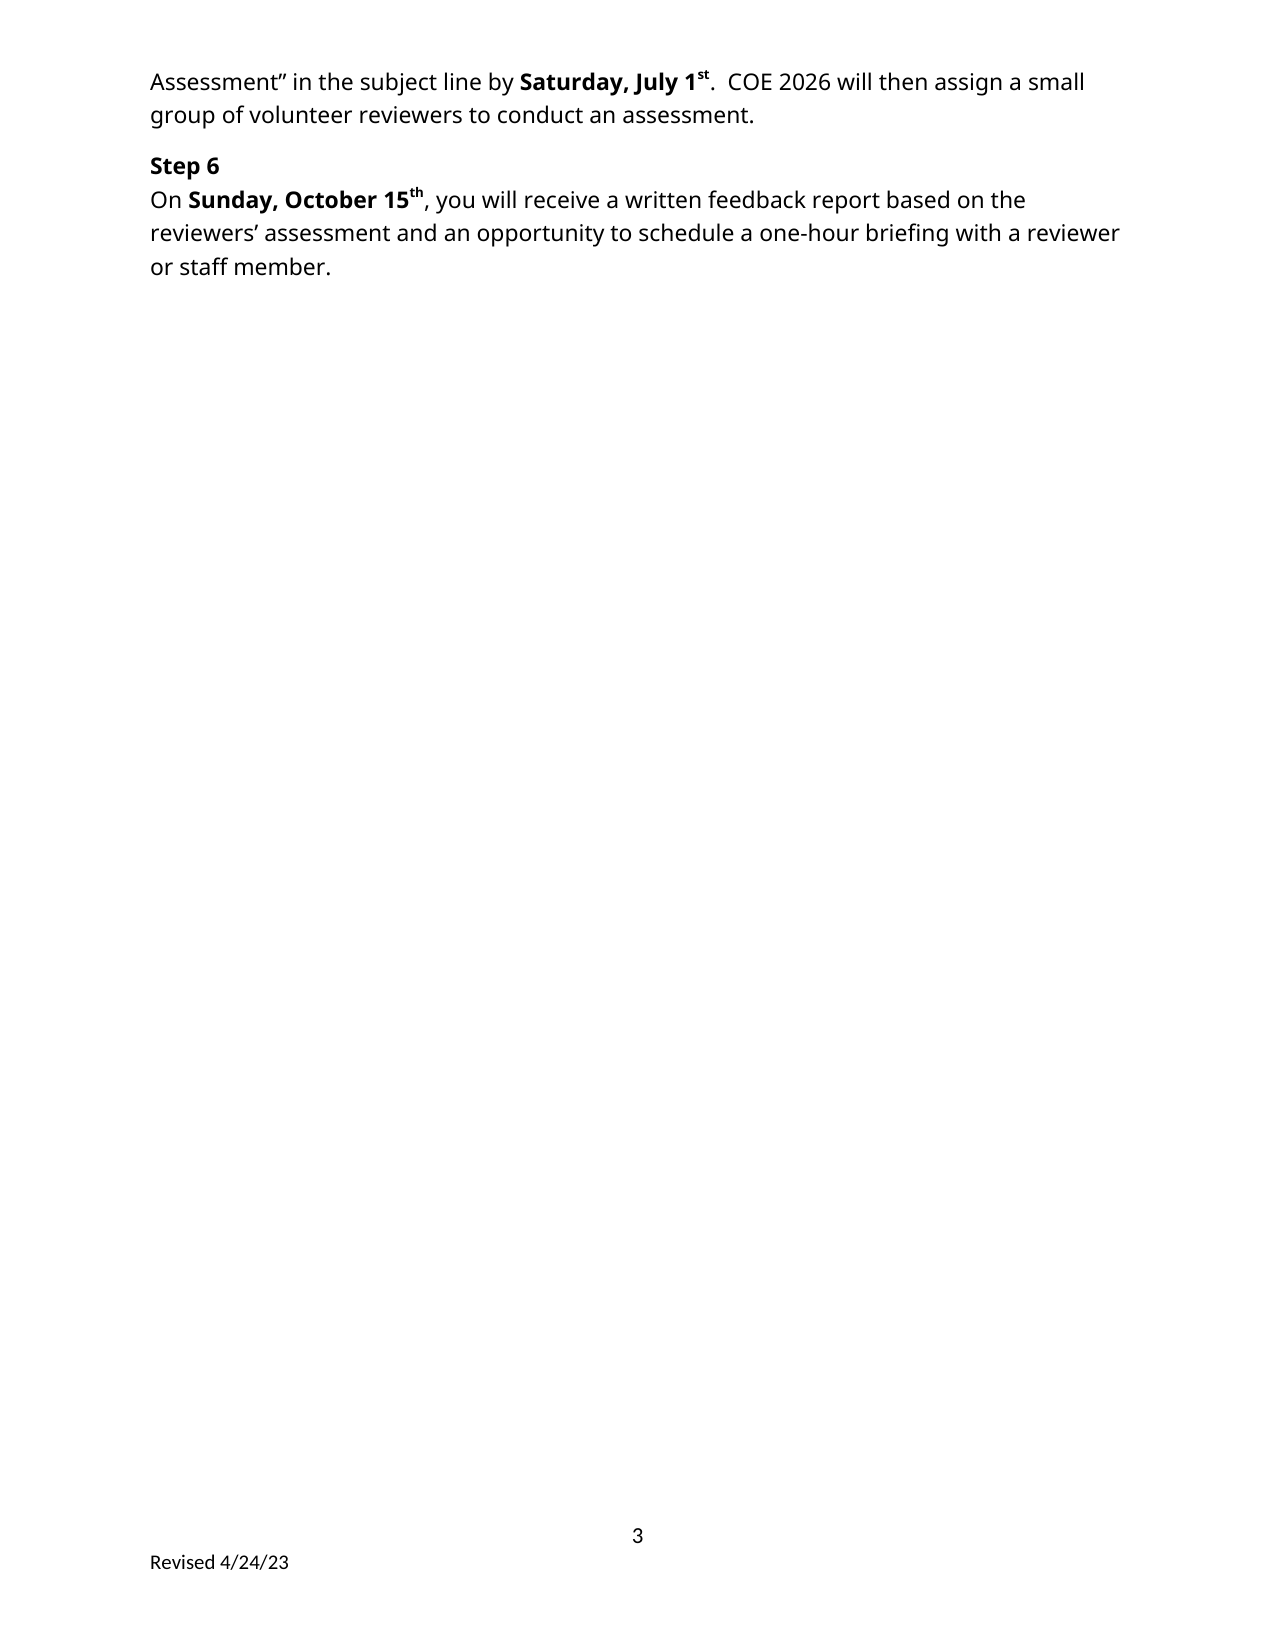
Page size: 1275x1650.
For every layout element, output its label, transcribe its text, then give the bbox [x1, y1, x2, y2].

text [150, 66, 1125, 131]
text Step 6 [150, 150, 1125, 181]
text On Sunday, October 15th, you will receive a written feedback report based on the reviewers’ assessment and an opportunity to schedule a one-hour briefing with a reviewer or staff member. [150, 183, 1125, 282]
